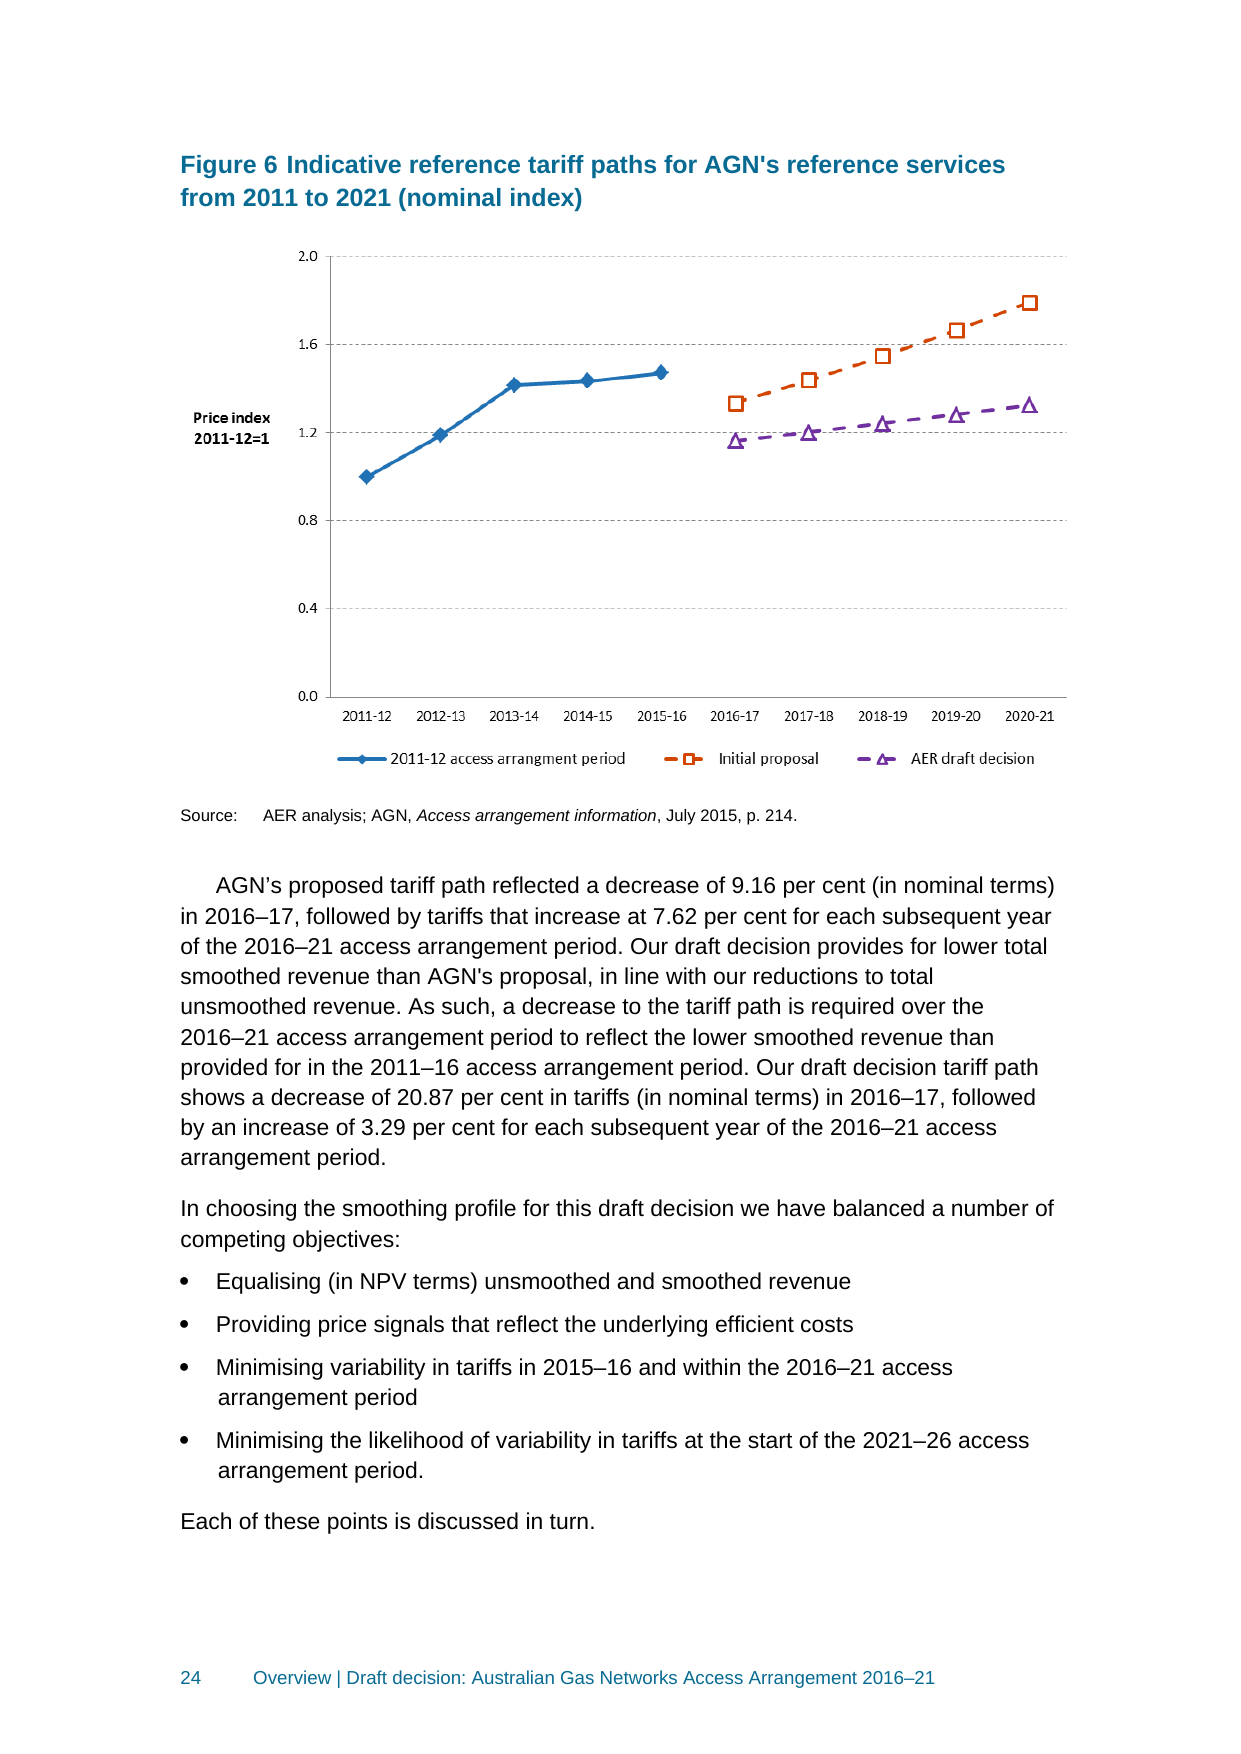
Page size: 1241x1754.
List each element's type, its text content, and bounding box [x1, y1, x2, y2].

list AGN’s proposed tariff path reflected a decrease of 9.16 per cent (in nominal terms) in 2016–17, followed by tariffs that increase at 7.62 per cent for each subsequent year of the 2016–21 access arrangement period. Our draft decision provides for lower total smoothed revenue than AGN's proposal, in line with our reductions to total unsmoothed revenue. As such, a decrease to the tariff path is required over the 2016–21 access arrangement period to reflect the lower smoothed revenue than provided for in the 2011–16 access arrangement period. Our draft decision tariff path shows a decrease of 20.87 per cent in tariffs (in nominal terms) in 2016–17, followed by an increase of 3.29 per cent for each subsequent year of the 2016–21 access arrangement period. [180, 872, 1063, 1171]
list Minimising variability in tariffs in 2015–16 and within the 2016–21 access arrangement period [180, 1354, 1063, 1410]
picture [451, 1674, 455, 1684]
list Minimising the likelihood of variability in tariffs at the start of the 2021–26 access arrangement period. [180, 1427, 1063, 1483]
text In choosing the smoothing profile for this draft decision we have balanced a number of competing objectives: [180, 1195, 1063, 1252]
text Source: AER analysis; AGN, Access arrangement information, July 2015, p. 214. [180, 806, 1063, 825]
list Providing price signals that reflect the underlying efficient costs [180, 1311, 1063, 1337]
picture [180, 232, 1079, 797]
text Each of these points is discussed in turn. [180, 1508, 1063, 1534]
list Equalising (in NPV terms) unsmoothed and smoothed revenue [180, 1268, 1063, 1295]
